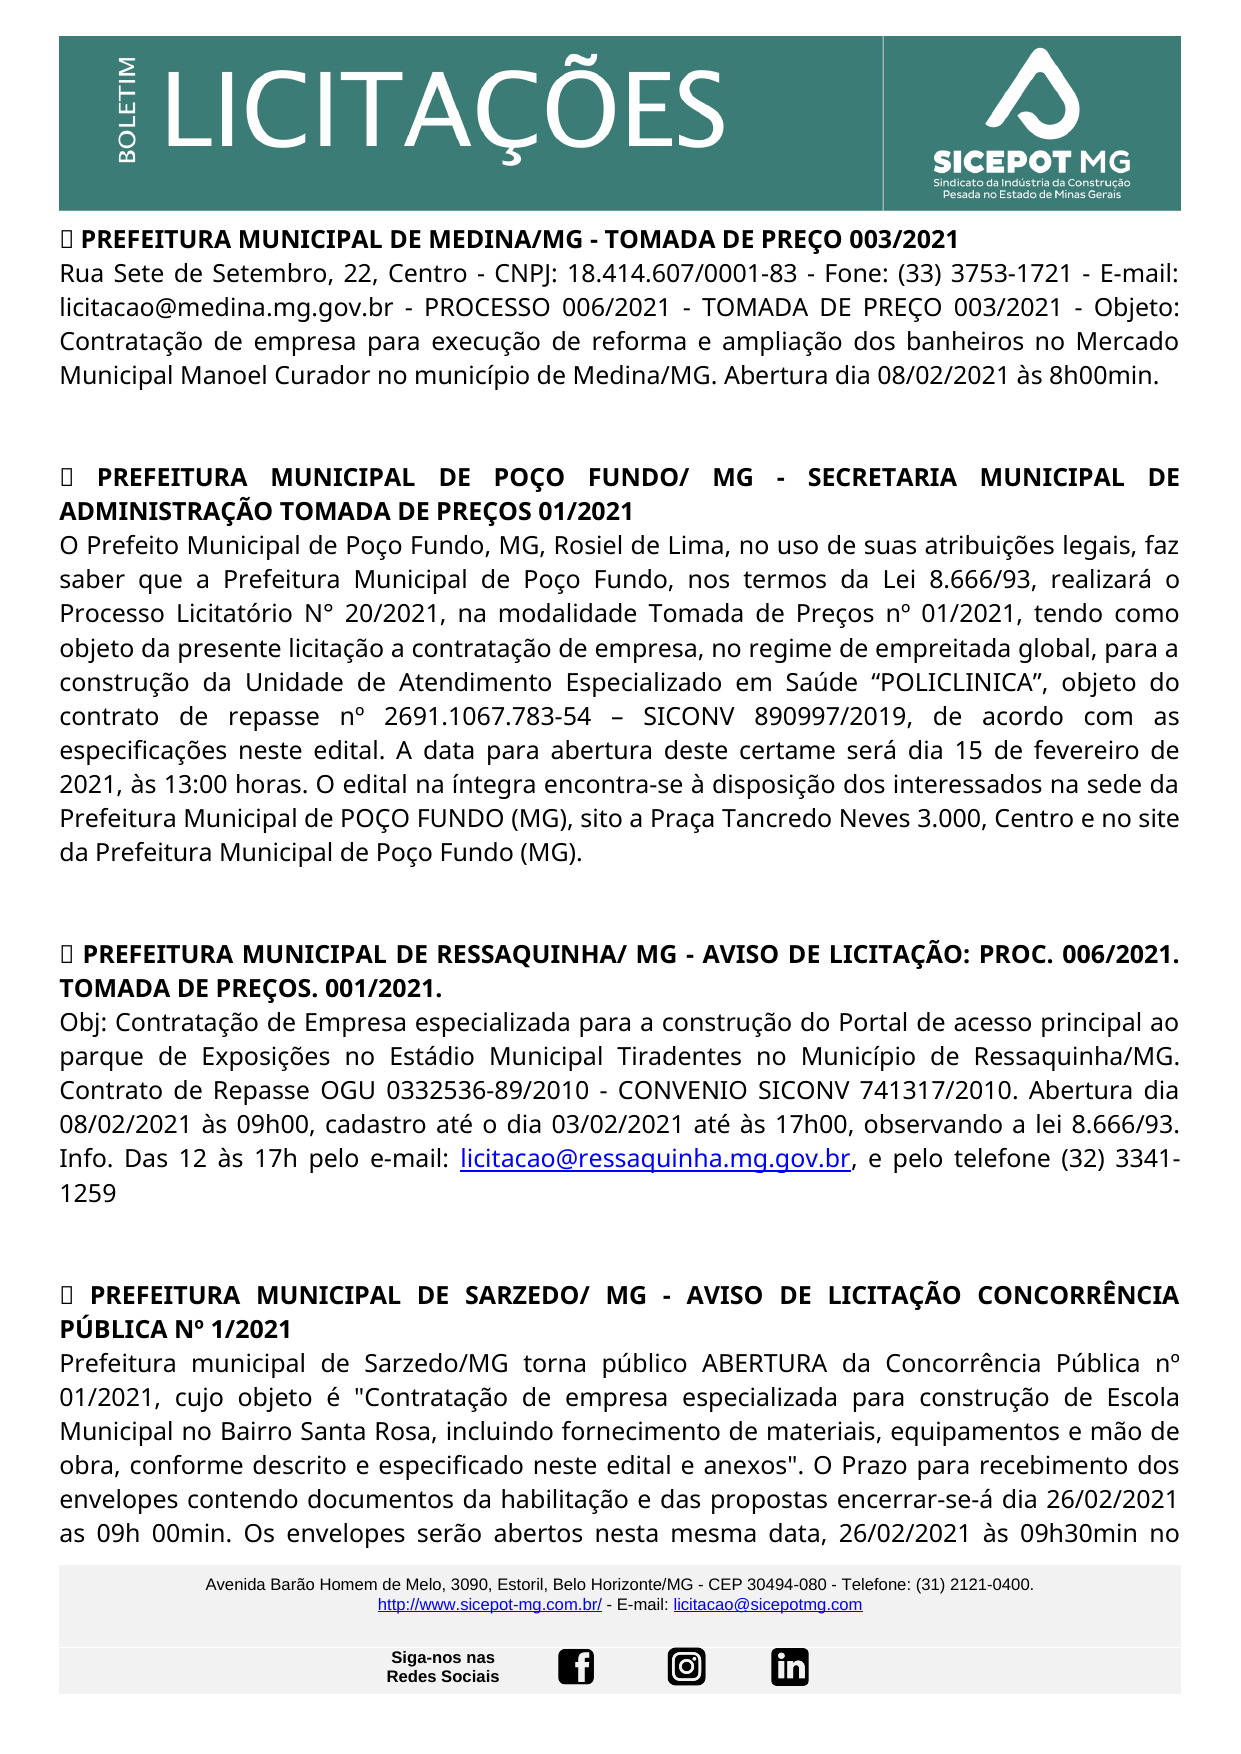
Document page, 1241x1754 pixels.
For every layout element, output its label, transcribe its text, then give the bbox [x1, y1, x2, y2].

text O Prefeito Municipal de Poço Fundo, MG, Rosiel de Lima, no uso de suas atribuições legais, faz saber que a Prefeitura Municipal de Poço Fundo, nos termos da Lei 8.666/93, realizará o Processo Licitatório N° 20/2021, na modalidade Tomada de Preços nº 01/2021, tendo como objeto da presente licitação a contratação de empresa, no regime de empreitada global, para a construção da Unidade de Atendimento Especializado em Saúde “POLICLINICA”, objeto do contrato de repasse nº 2691.1067.783-54 – SICONV 890997/2019, de acordo com as especificações neste edital. A data para abertura deste certame será dia 15 de fevereiro de 2021, às 13:00 horas. O edital na íntegra encontra-se à disposição dos interessados na sede da Prefeitura Municipal de POÇO FUNDO (MG), sito a Praça Tancredo Neves 3.000, Centro e no site da Prefeitura Municipal de Poço Fundo (MG). [59, 528, 1181, 869]
picture [557, 1648, 594, 1685]
picture [771, 1648, 809, 1686]
text  PREFEITURA MUNICIPAL DE MEDINA/MG - TOMADA DE PREÇO 003/2021 [59, 221, 1181, 256]
picture [667, 1647, 706, 1686]
text  PREFEITURA MUNICIPAL DE RESSAQUINHA/ MG - AVISO DE LICITAÇÃO: PROC. 006/2021. TOMADA DE PREÇOS. 001/2021. [59, 937, 1181, 1005]
text  PREFEITURA MUNICIPAL DE SARZEDO/ MG - AVISO DE LICITAÇÃO CONCORRÊNCIA PÚBLICA Nº 1/2021 [59, 1277, 1181, 1346]
picture [59, 36, 1181, 211]
text  PREFEITURA MUNICIPAL DE POÇO FUNDO/ MG - SECRETARIA MUNICIPAL DE ADMINISTRAÇÃO TOMADA DE PREÇOS 01/2021 [59, 460, 1181, 528]
text Rua Sete de Setembro, 22, Centro - CNPJ: 18.414.607/0001-83 - Fone: (33) 3753-1721 - E-mail: licitacao@medina.mg.gov.br - PROCESSO 006/2021 - TOMADA DE PREÇO 003/2021 - Objeto: Contratação de empresa para execução de reforma e ampliação dos banheiros no Mercado Municipal Manoel Curador no município de Medina/MG. Abertura dia 08/02/2021 às 8h00min. [59, 256, 1181, 392]
text Obj: Contratação de Empresa especializada para a construção do Portal de acesso principal ao parque de Exposições no Estádio Municipal Tiradentes no Município de Ressaquinha/MG. Contrato de Repasse OGU 0332536-89/2010 - CONVENIO SICONV 741317/2010. Abertura dia 08/02/2021 às 09h00, cadastro até o dia 03/02/2021 até às 17h00, observando a lei 8.666/93. Info. Das 12 às 17h pelo e-mail: licitacao@ressaquinha.mg.gov.br, e pelo telefone (32) 3341-1259 [59, 1005, 1181, 1209]
